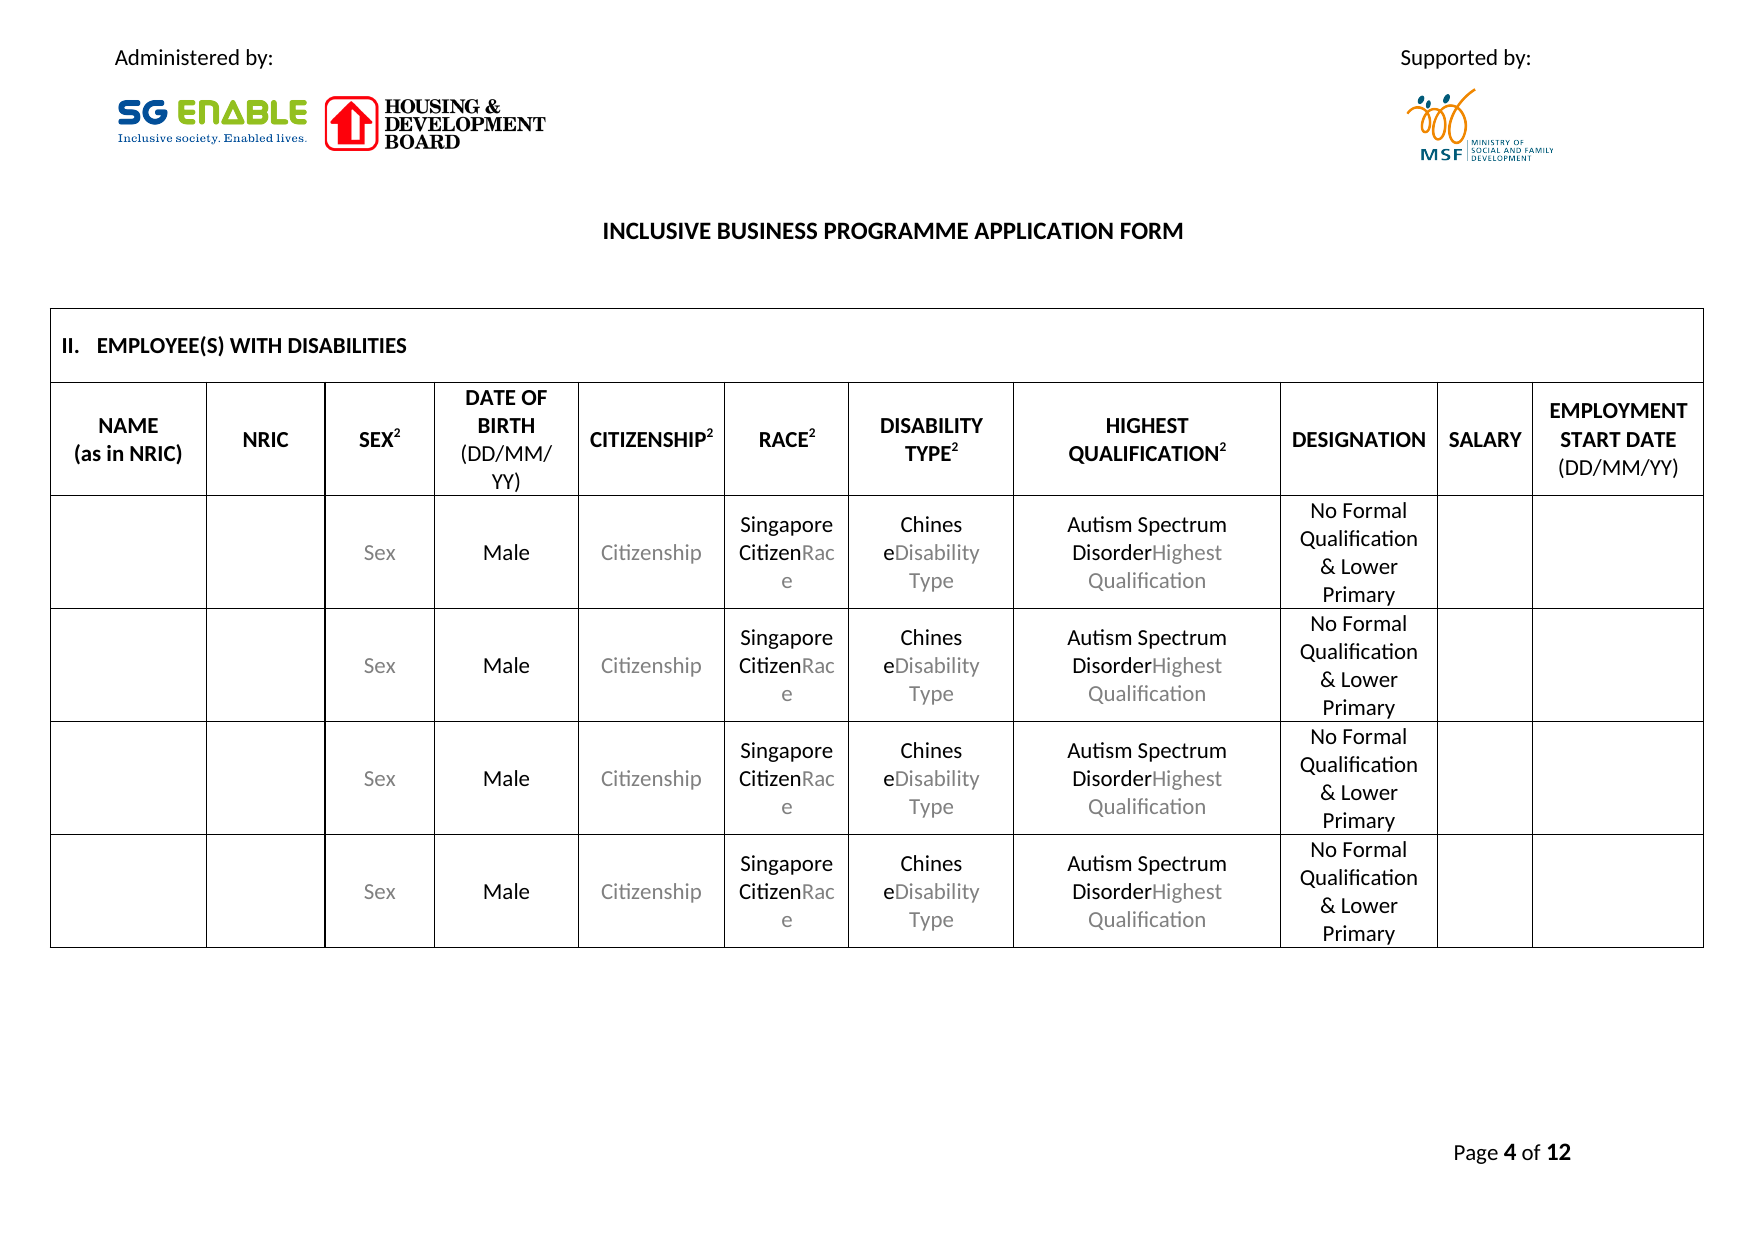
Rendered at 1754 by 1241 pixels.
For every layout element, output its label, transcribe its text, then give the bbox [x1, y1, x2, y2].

table_cell [51, 722, 206, 834]
table_cell NAME (as in NRIC) [51, 383, 206, 495]
table_cell [1281, 609, 1437, 721]
table_cell [51, 609, 206, 721]
table_cell [1438, 496, 1532, 608]
table_cell [1438, 835, 1532, 947]
table_cell [435, 835, 578, 947]
table_header EMPLOYEE(S) WITH DISABILITIES [51, 309, 1703, 382]
table_cell CITIZENSHIP2 [579, 383, 724, 495]
table_cell DISABILITY TYPE2 [849, 383, 1013, 495]
table_cell [207, 609, 324, 721]
table_cell [1438, 722, 1532, 834]
table_cell RACE2 [725, 383, 848, 495]
table_cell [435, 609, 578, 721]
table_cell EMPLOYMENT START DATE (DD/MM/YY) [1533, 383, 1703, 495]
table_cell [207, 835, 324, 947]
table_cell NRIC [207, 383, 324, 495]
table_cell [1533, 496, 1703, 608]
table_cell [207, 722, 324, 834]
table_cell [1281, 835, 1437, 947]
table_cell DATE OF BIRTH (DD/MM/YY) [435, 383, 578, 495]
picture [109, 90, 316, 151]
table_cell [1438, 609, 1532, 721]
picture [1406, 88, 1553, 161]
table_cell [435, 722, 578, 834]
table_cell SEX2 [326, 383, 434, 495]
table_cell [1533, 835, 1703, 947]
table_cell [207, 496, 324, 608]
table_cell [1533, 609, 1703, 721]
table_cell [1533, 722, 1703, 834]
table_cell SALARY [1438, 383, 1532, 495]
table_cell [1281, 496, 1437, 608]
table_cell HIGHEST QUALIFICATION2 [1014, 383, 1280, 495]
table_cell [1281, 722, 1437, 834]
table_cell [51, 496, 206, 608]
picture [324, 96, 546, 151]
table_cell [435, 496, 578, 608]
table_cell DESIGNATION [1281, 383, 1437, 495]
table_cell [51, 835, 206, 947]
